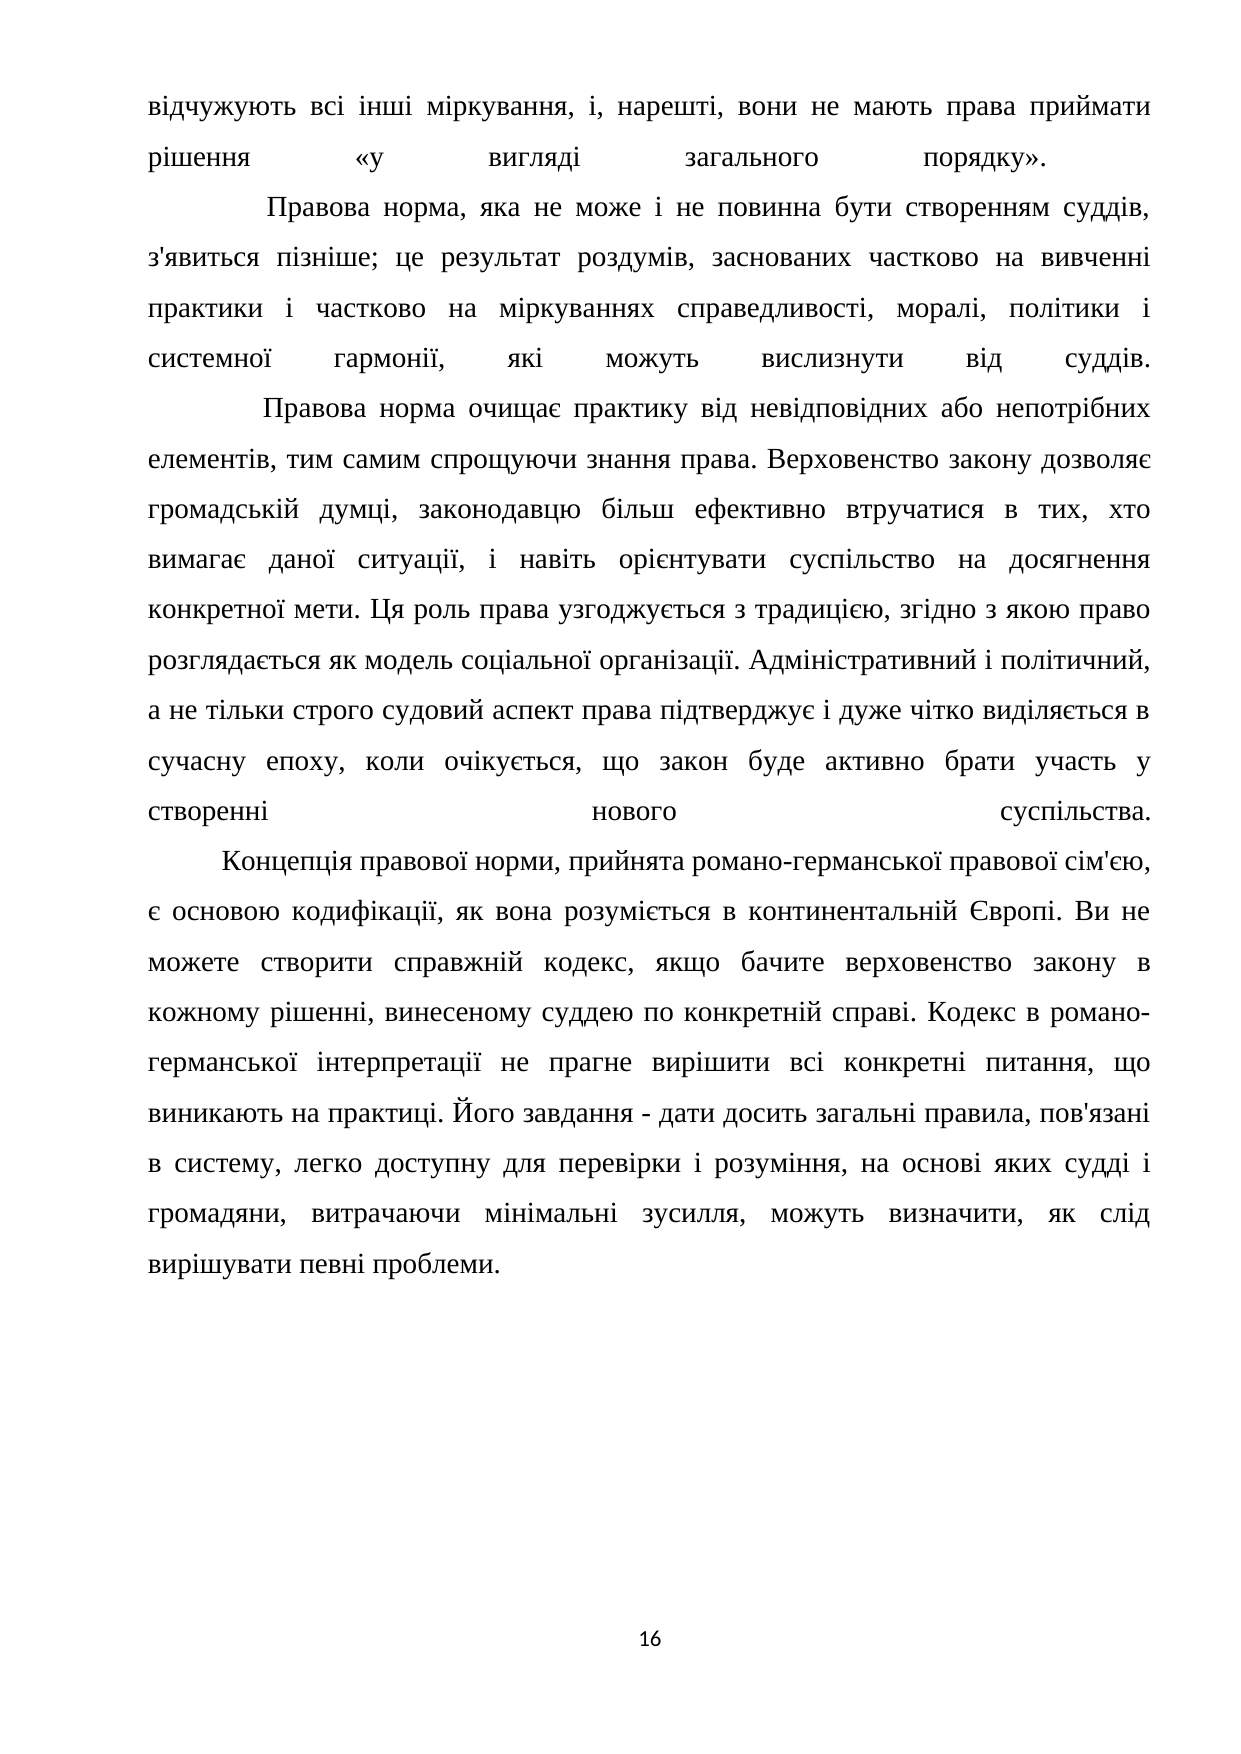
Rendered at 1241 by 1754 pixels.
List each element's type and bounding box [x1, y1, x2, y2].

text [148, 88, 1152, 1279]
